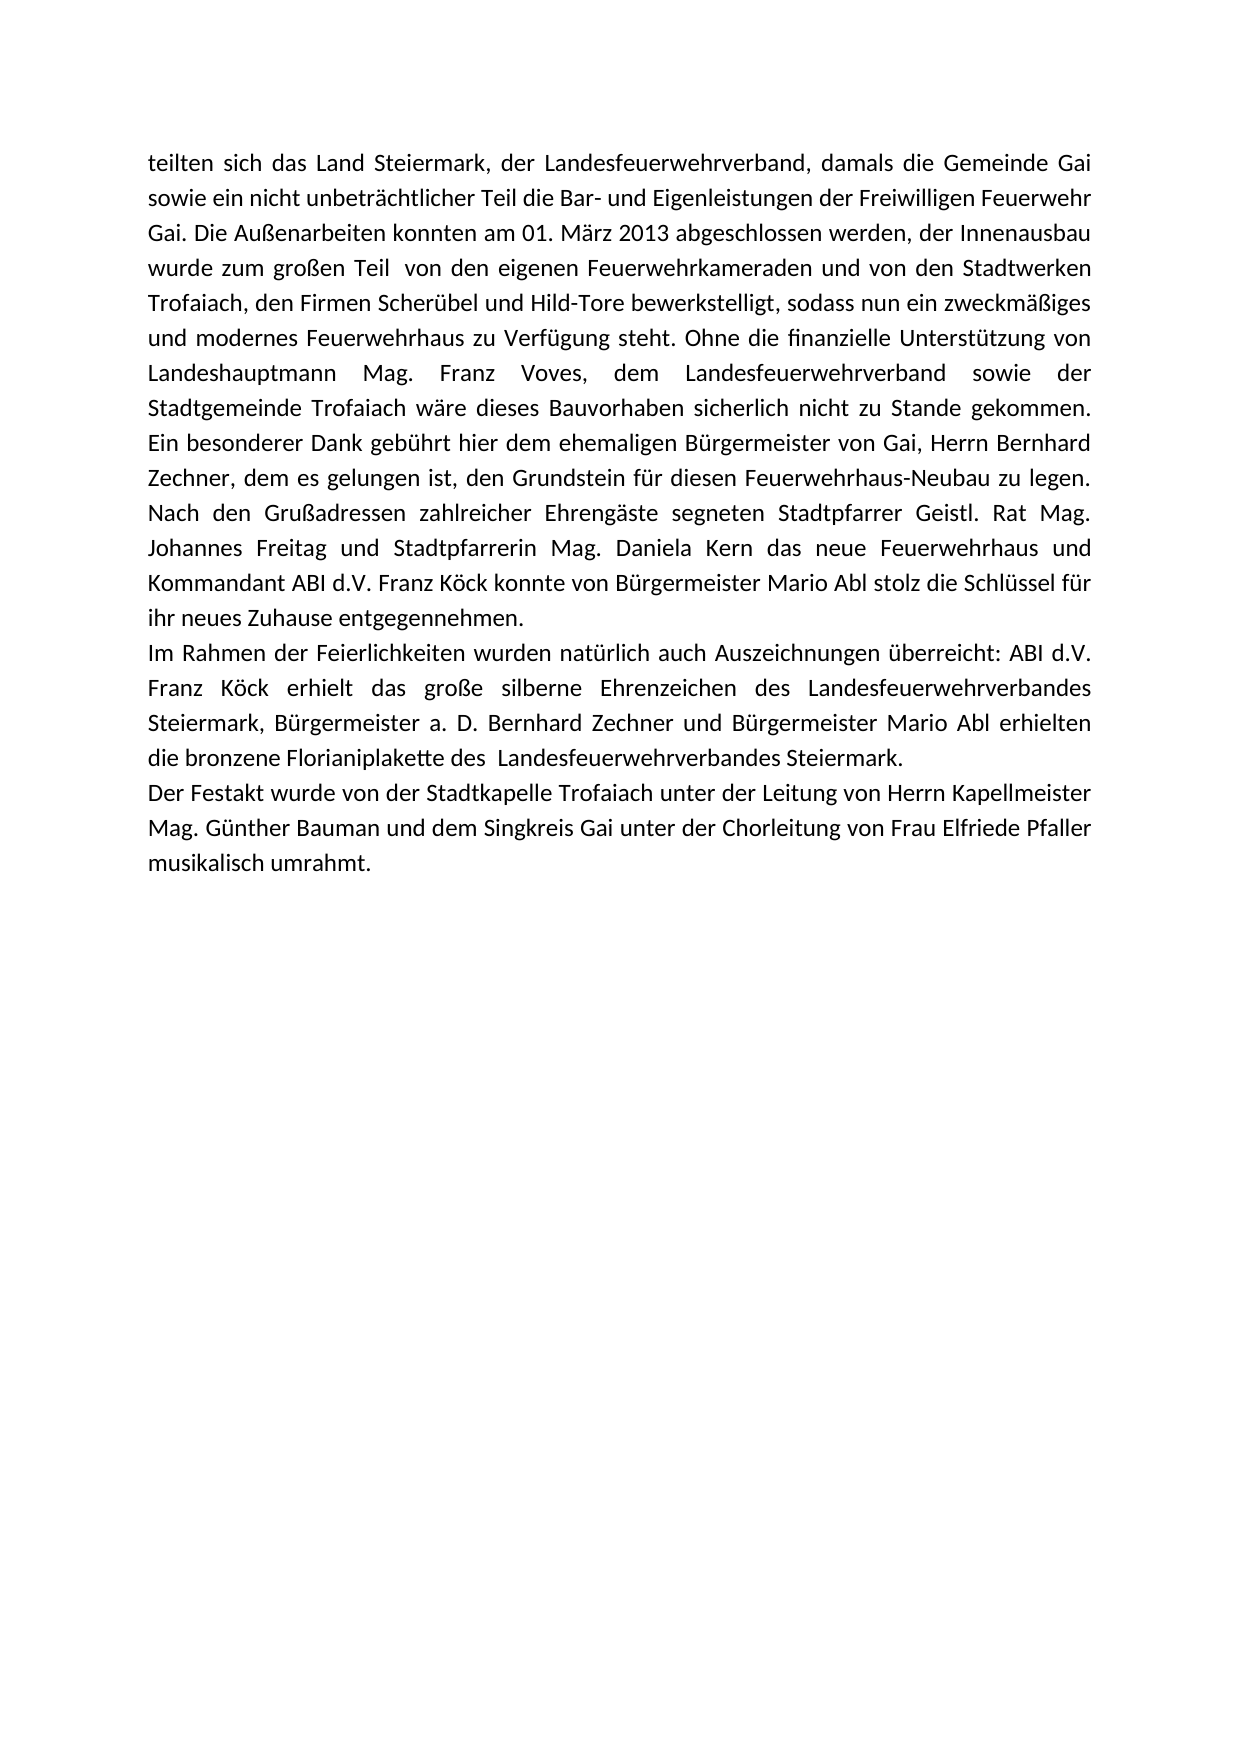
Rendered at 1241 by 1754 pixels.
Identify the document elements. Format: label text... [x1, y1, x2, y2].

text Im Rahmen der Feierlichkeiten wurden natürlich auch Auszeichnungen überreicht: ABI d.V. Franz Köck erhielt das große silberne Ehrenzeichen des Landesfeuerwehrverbandes Steiermark, Bürgermeister a. D. Bernhard Zechner und Bürgermeister Mario Abl erhielten die bronzene Florianiplakette des Landesfeuerwehrverbandes Steiermark. [148, 638, 1093, 773]
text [148, 148, 1093, 633]
text Der Festakt wurde von der Stadtkapelle Trofaiach unter der Leitung von Herrn Kapellmeister Mag. Günther Bauman und dem Singkreis Gai unter der Chorleitung von Frau Elfriede Pfaller musikalisch umrahmt. [148, 778, 1093, 878]
